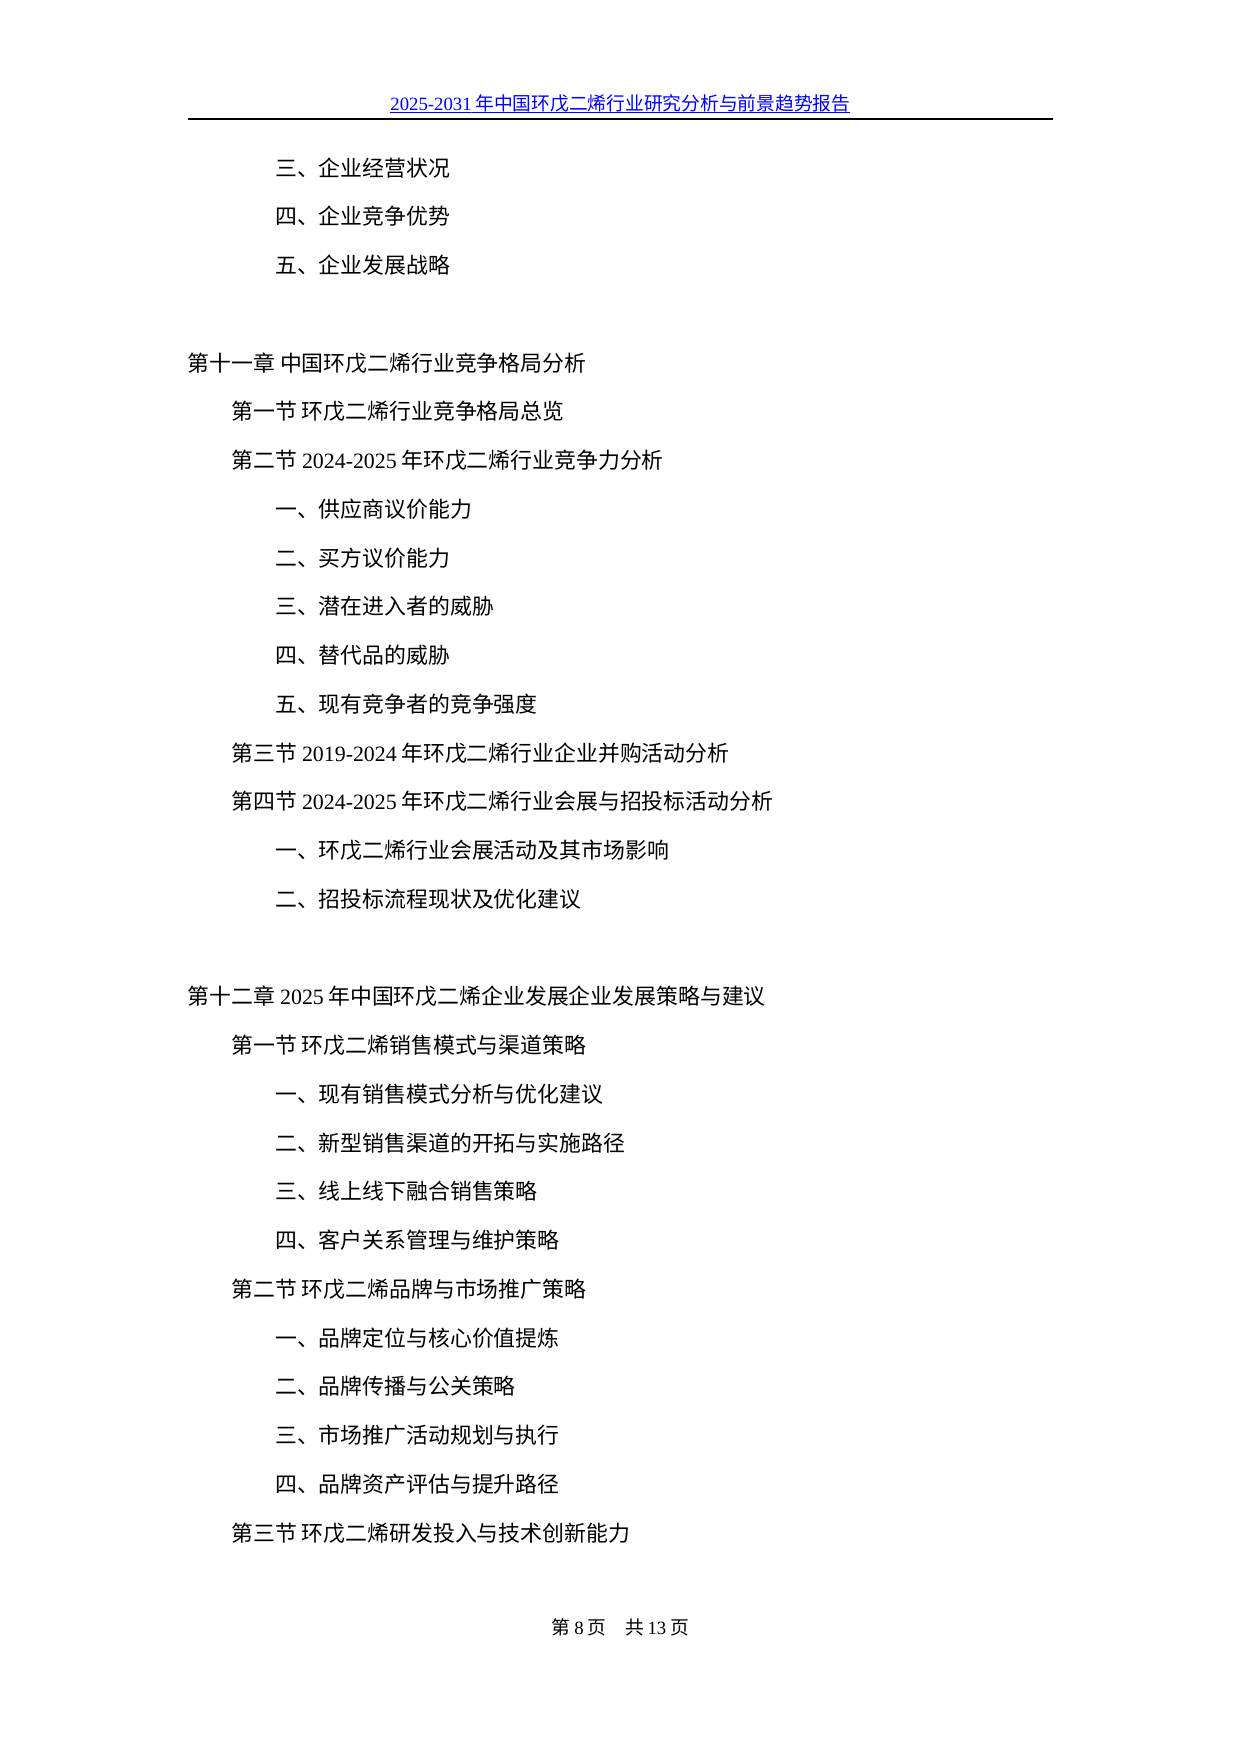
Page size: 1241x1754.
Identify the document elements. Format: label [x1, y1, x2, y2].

text [187, 150, 1053, 1548]
